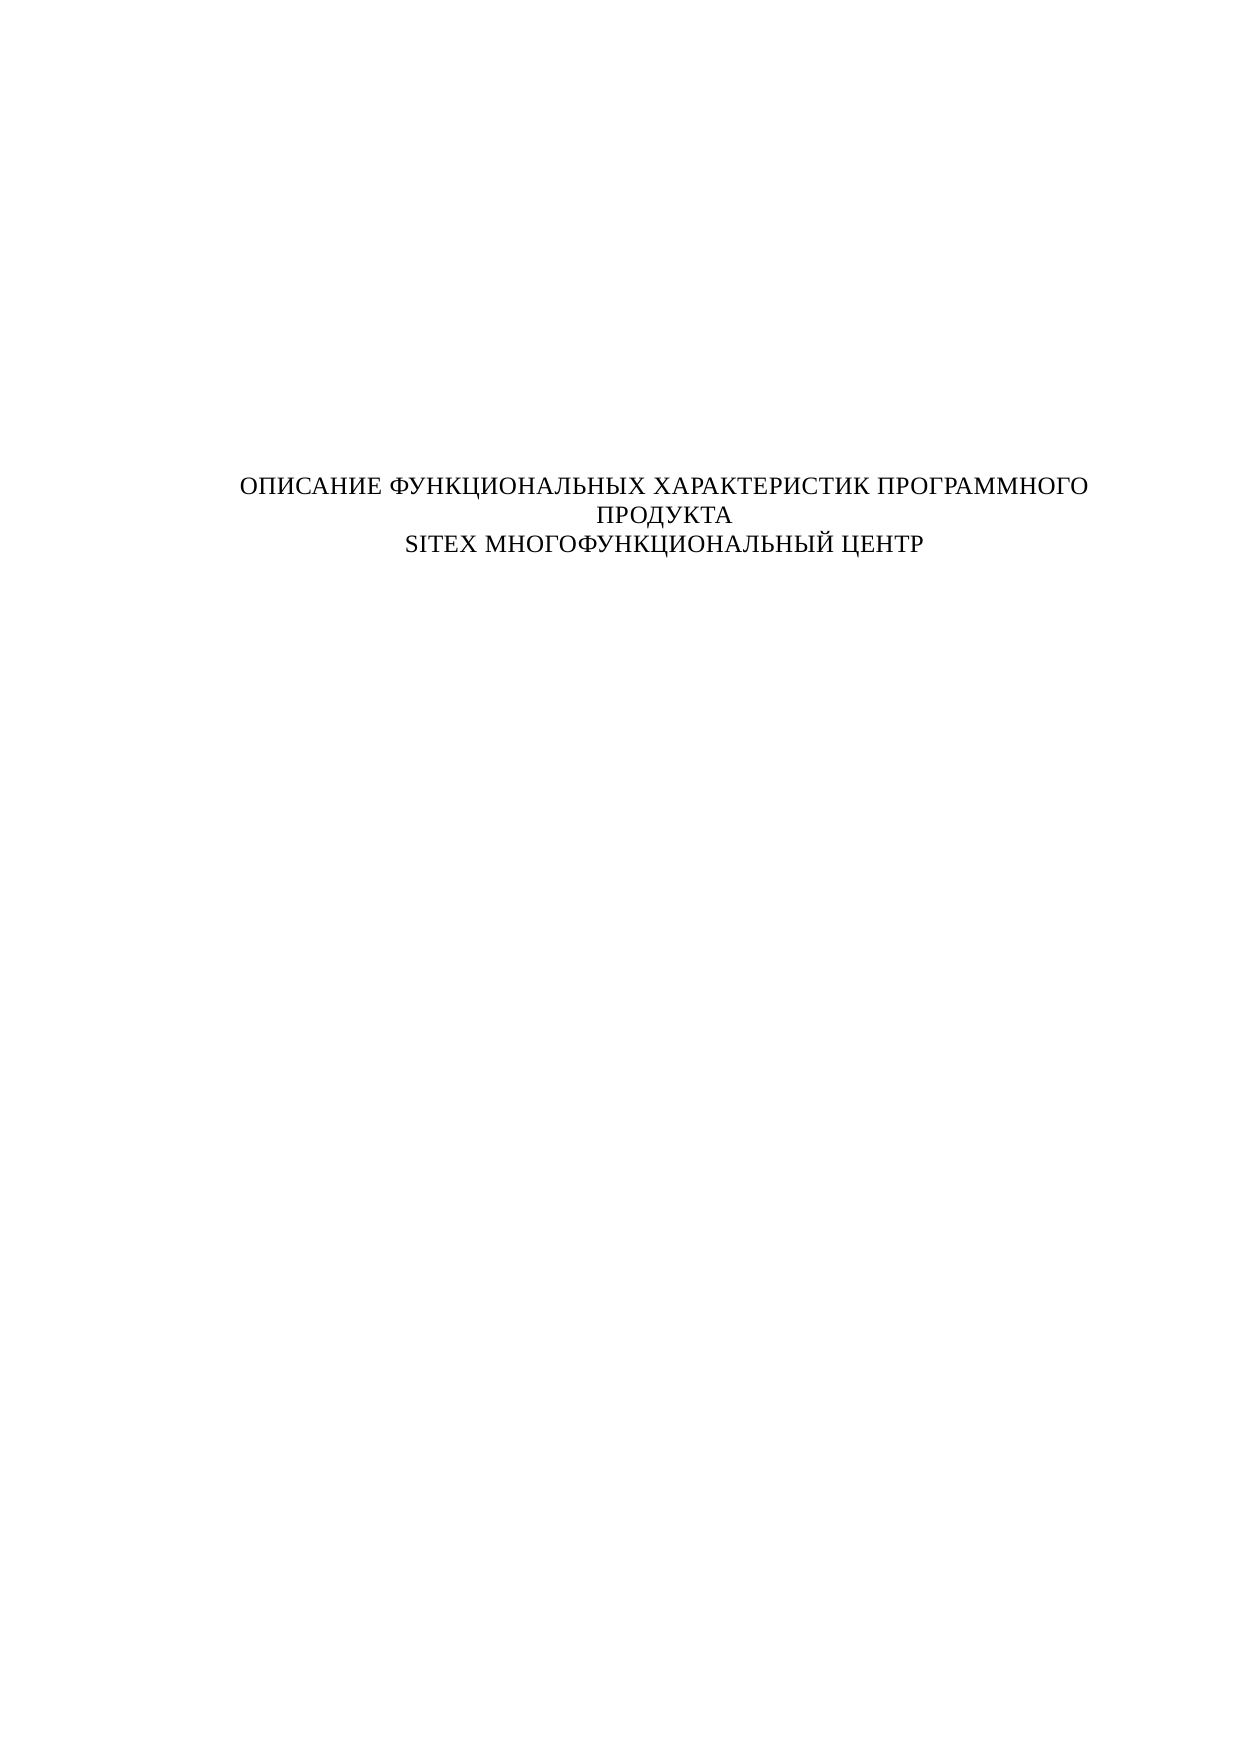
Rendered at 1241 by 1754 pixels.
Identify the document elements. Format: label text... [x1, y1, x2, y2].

title ОПИСАНИЕ ФУНКЦИОНАЛЬНЫХ ХАРАКТЕРИСТИК ПРОГРАММНОГО ПРОДУКТА [177, 471, 1152, 529]
title SITEX МНОГОФУНКЦИОНАЛЬНЫЙ ЦЕНТР [177, 529, 1152, 558]
